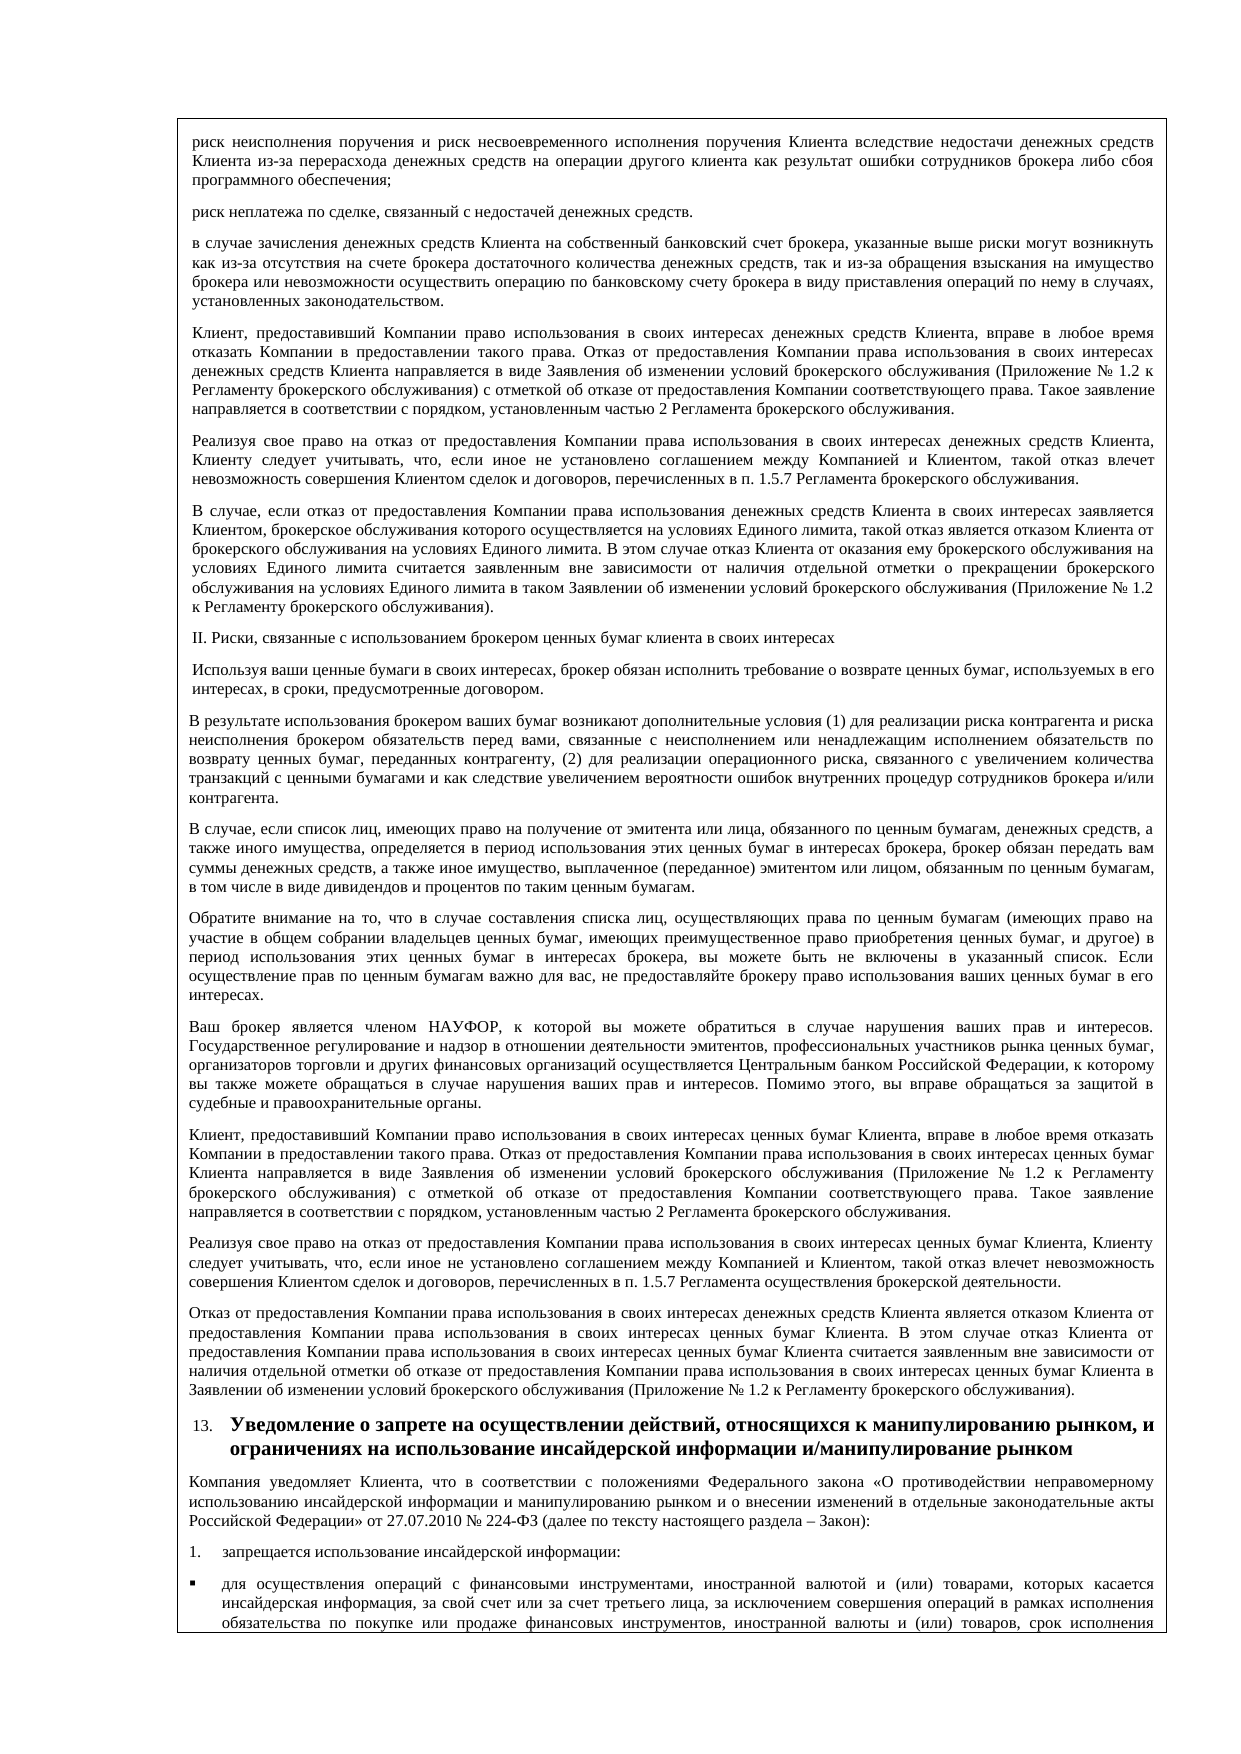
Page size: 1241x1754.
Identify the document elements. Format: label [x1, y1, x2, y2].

table_header [178, 119, 1166, 1632]
